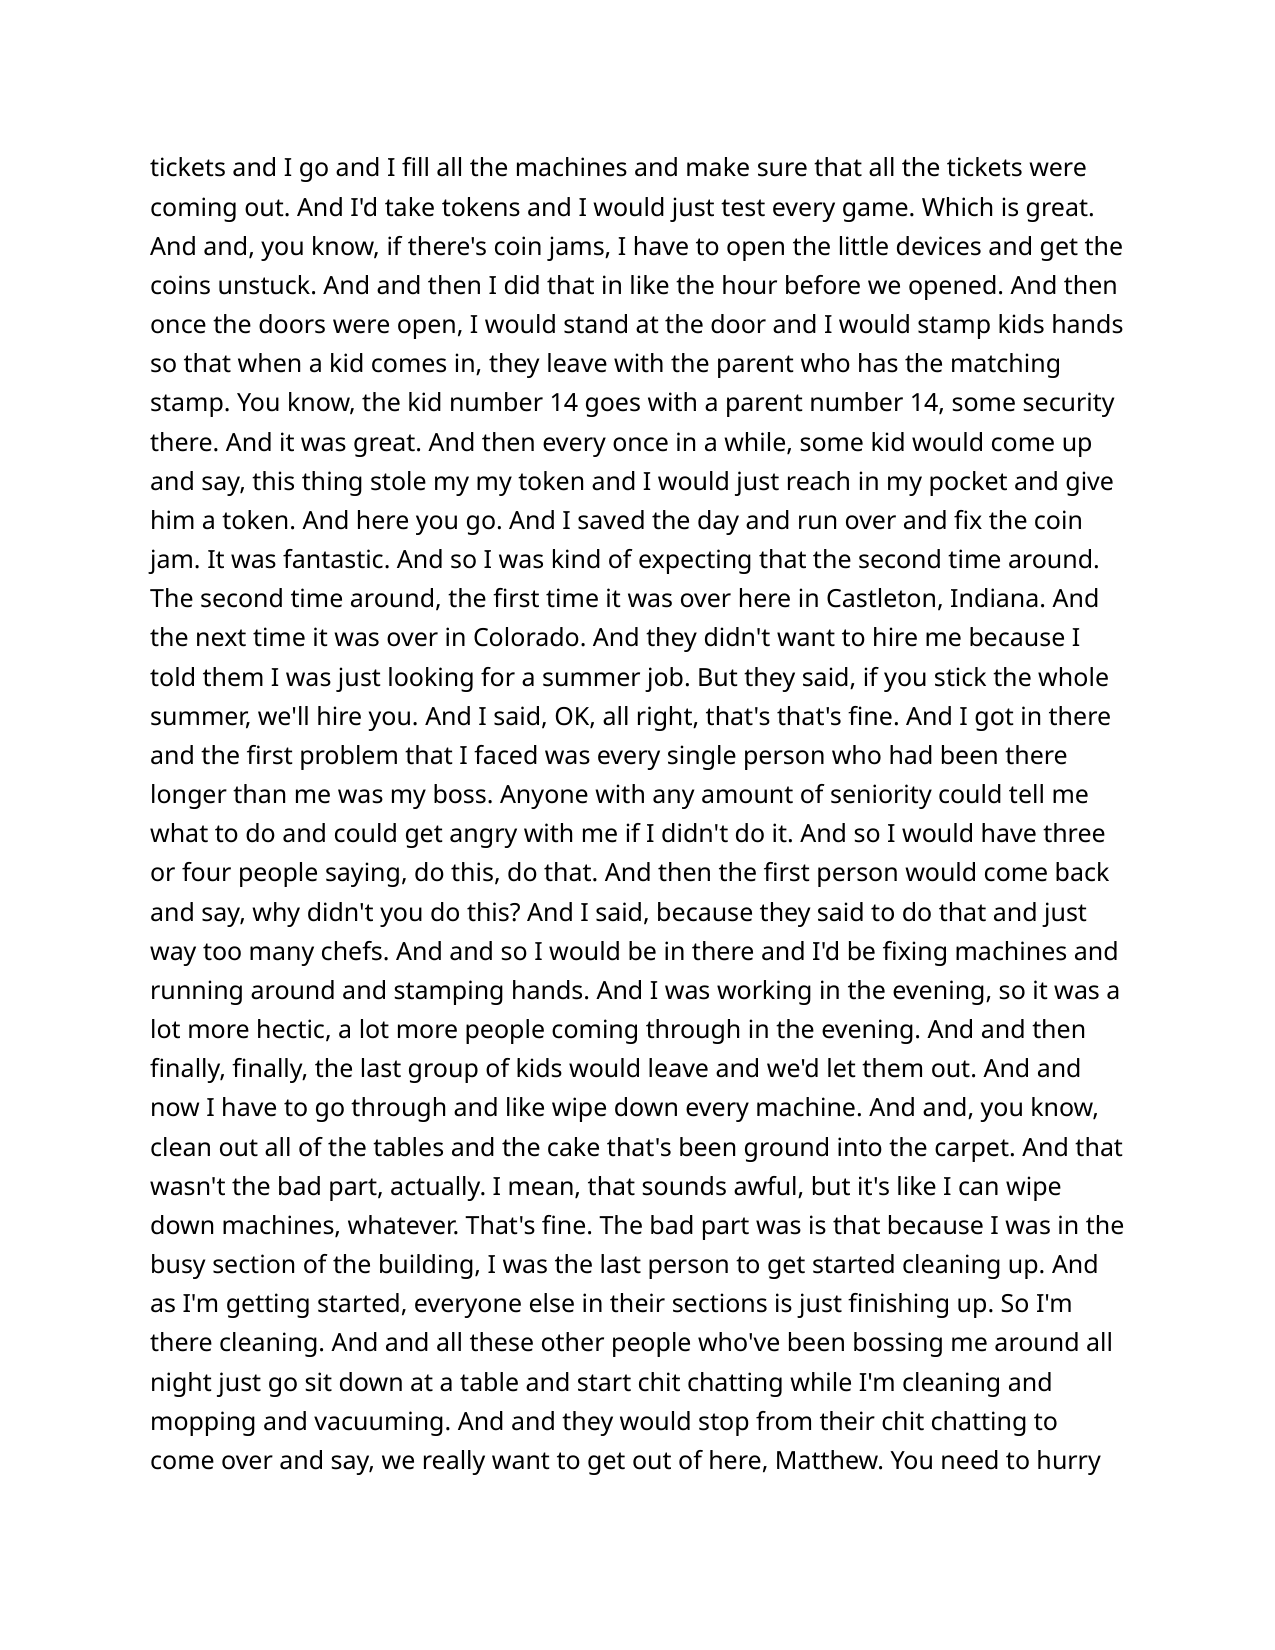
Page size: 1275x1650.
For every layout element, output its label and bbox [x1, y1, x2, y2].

text [150, 150, 1125, 1477]
